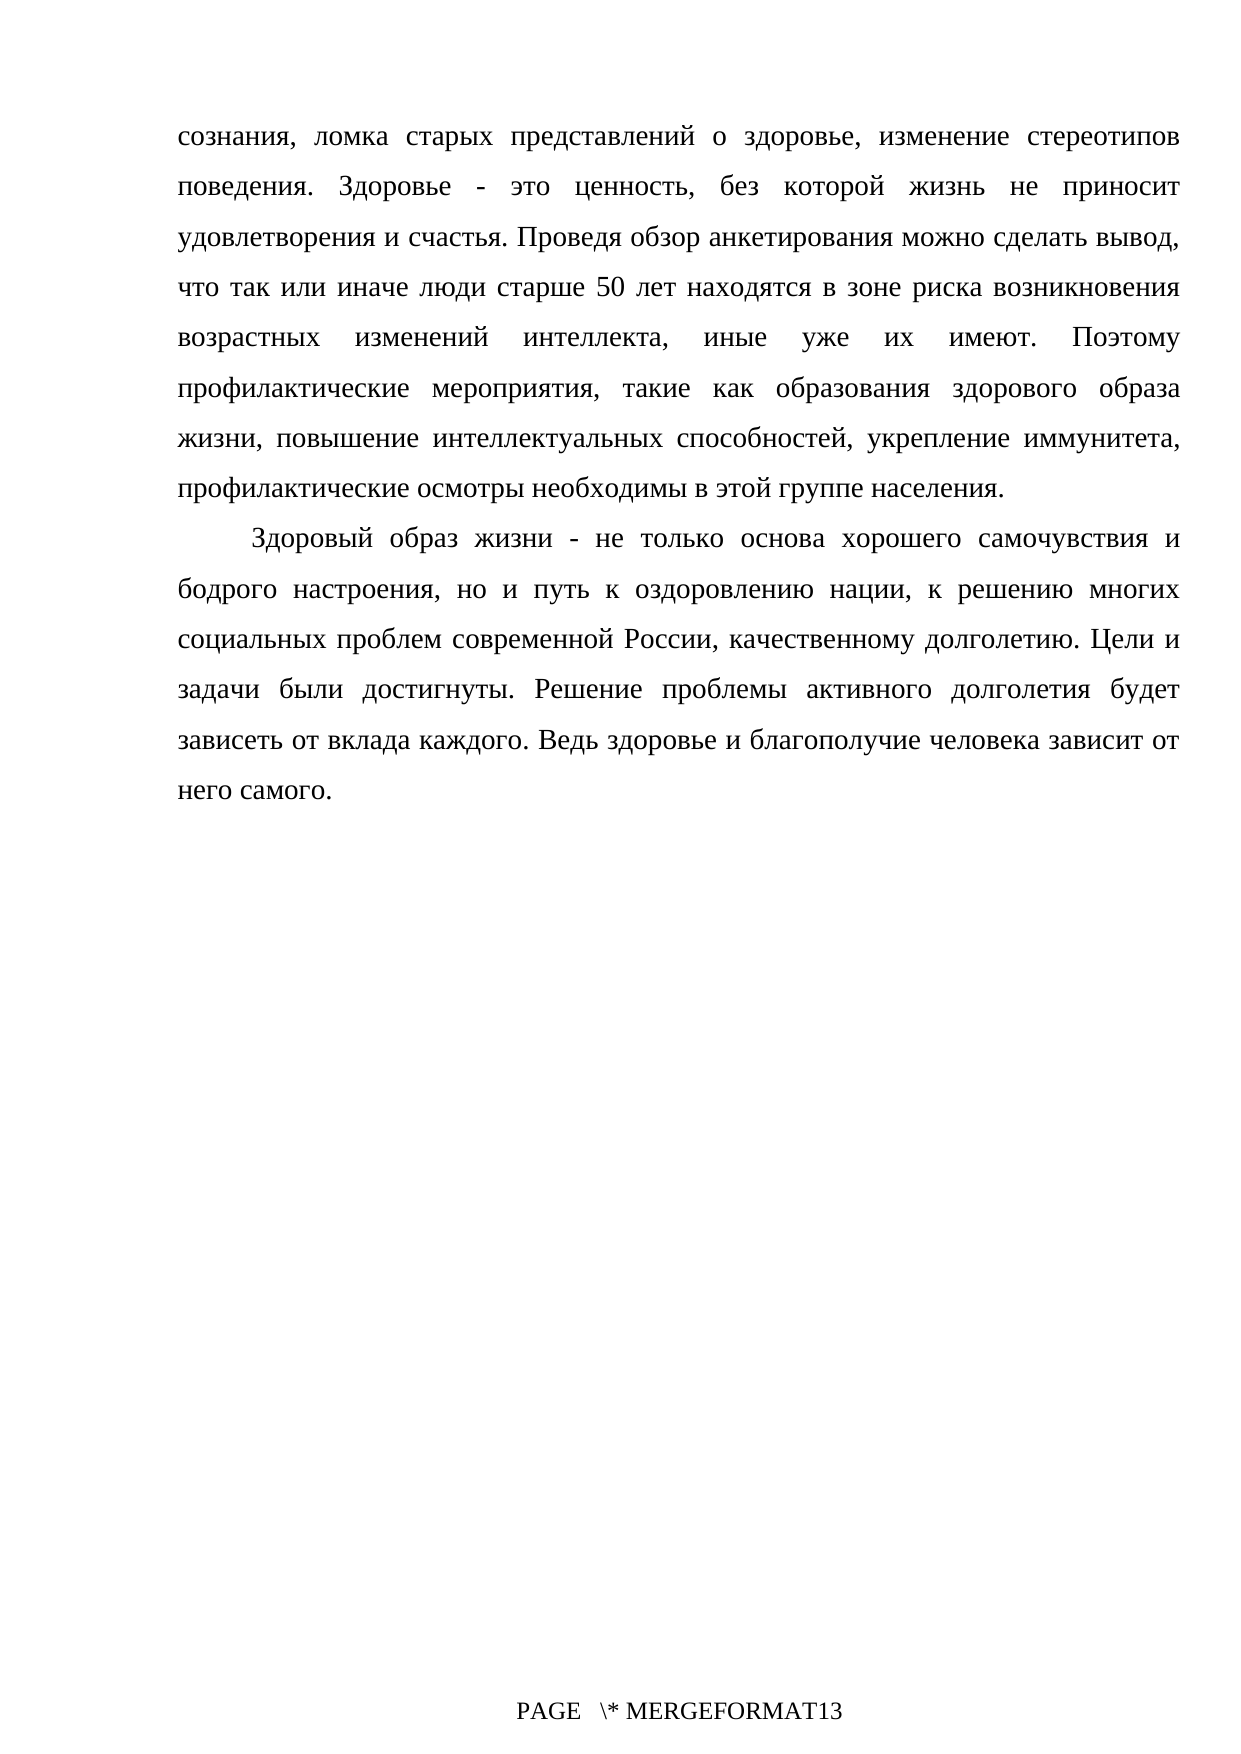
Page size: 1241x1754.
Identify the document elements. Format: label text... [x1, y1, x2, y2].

text Здоровый образ жизни - не только основа хорошего самочувствия и бодрого настроения, но и путь к оздоровлению нации, к решению многих социальных проблем современной России, качественному долголетию. Цели и задачи были достигнуты. Решение проблемы активного долголетия будет зависеть от вклада каждого. Ведь здоровье и благополучие человека зависит от него самого. [177, 521, 1181, 806]
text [177, 118, 1181, 504]
